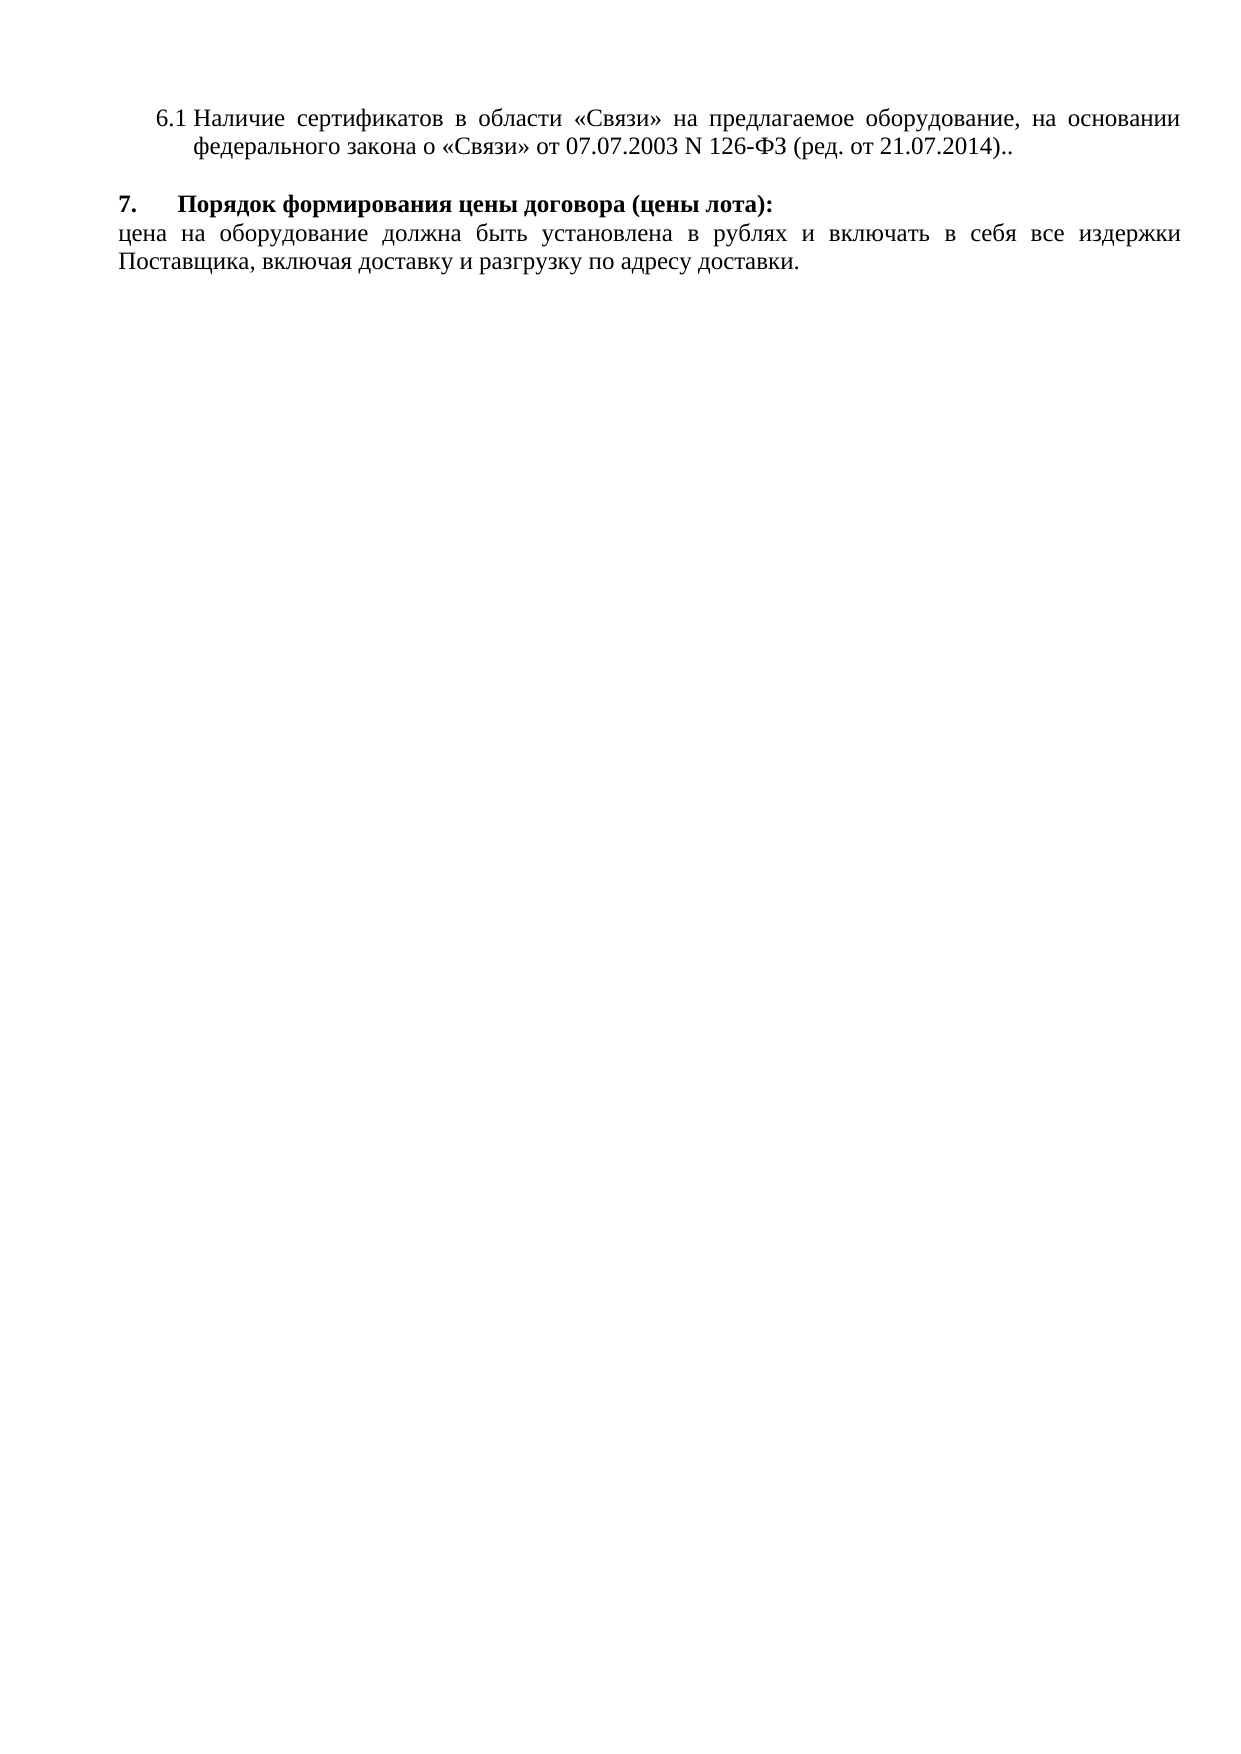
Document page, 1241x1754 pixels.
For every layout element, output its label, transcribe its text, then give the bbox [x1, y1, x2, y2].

list Порядок формирования цены договора (цены лота): [118, 189, 1181, 218]
list Наличие сертификатов в области «Связи» на предлагаемое оборудование, на основании федерального закона о «Связи» от 07.07.2003 N 126-ФЗ (ред. от 21.07.2014).. [156, 103, 1181, 160]
list цена на оборудование должна быть установлена в рублях и включать в себя все издержки Поставщика, включая доставку и разгрузку по адресу доставки. [118, 218, 1181, 275]
